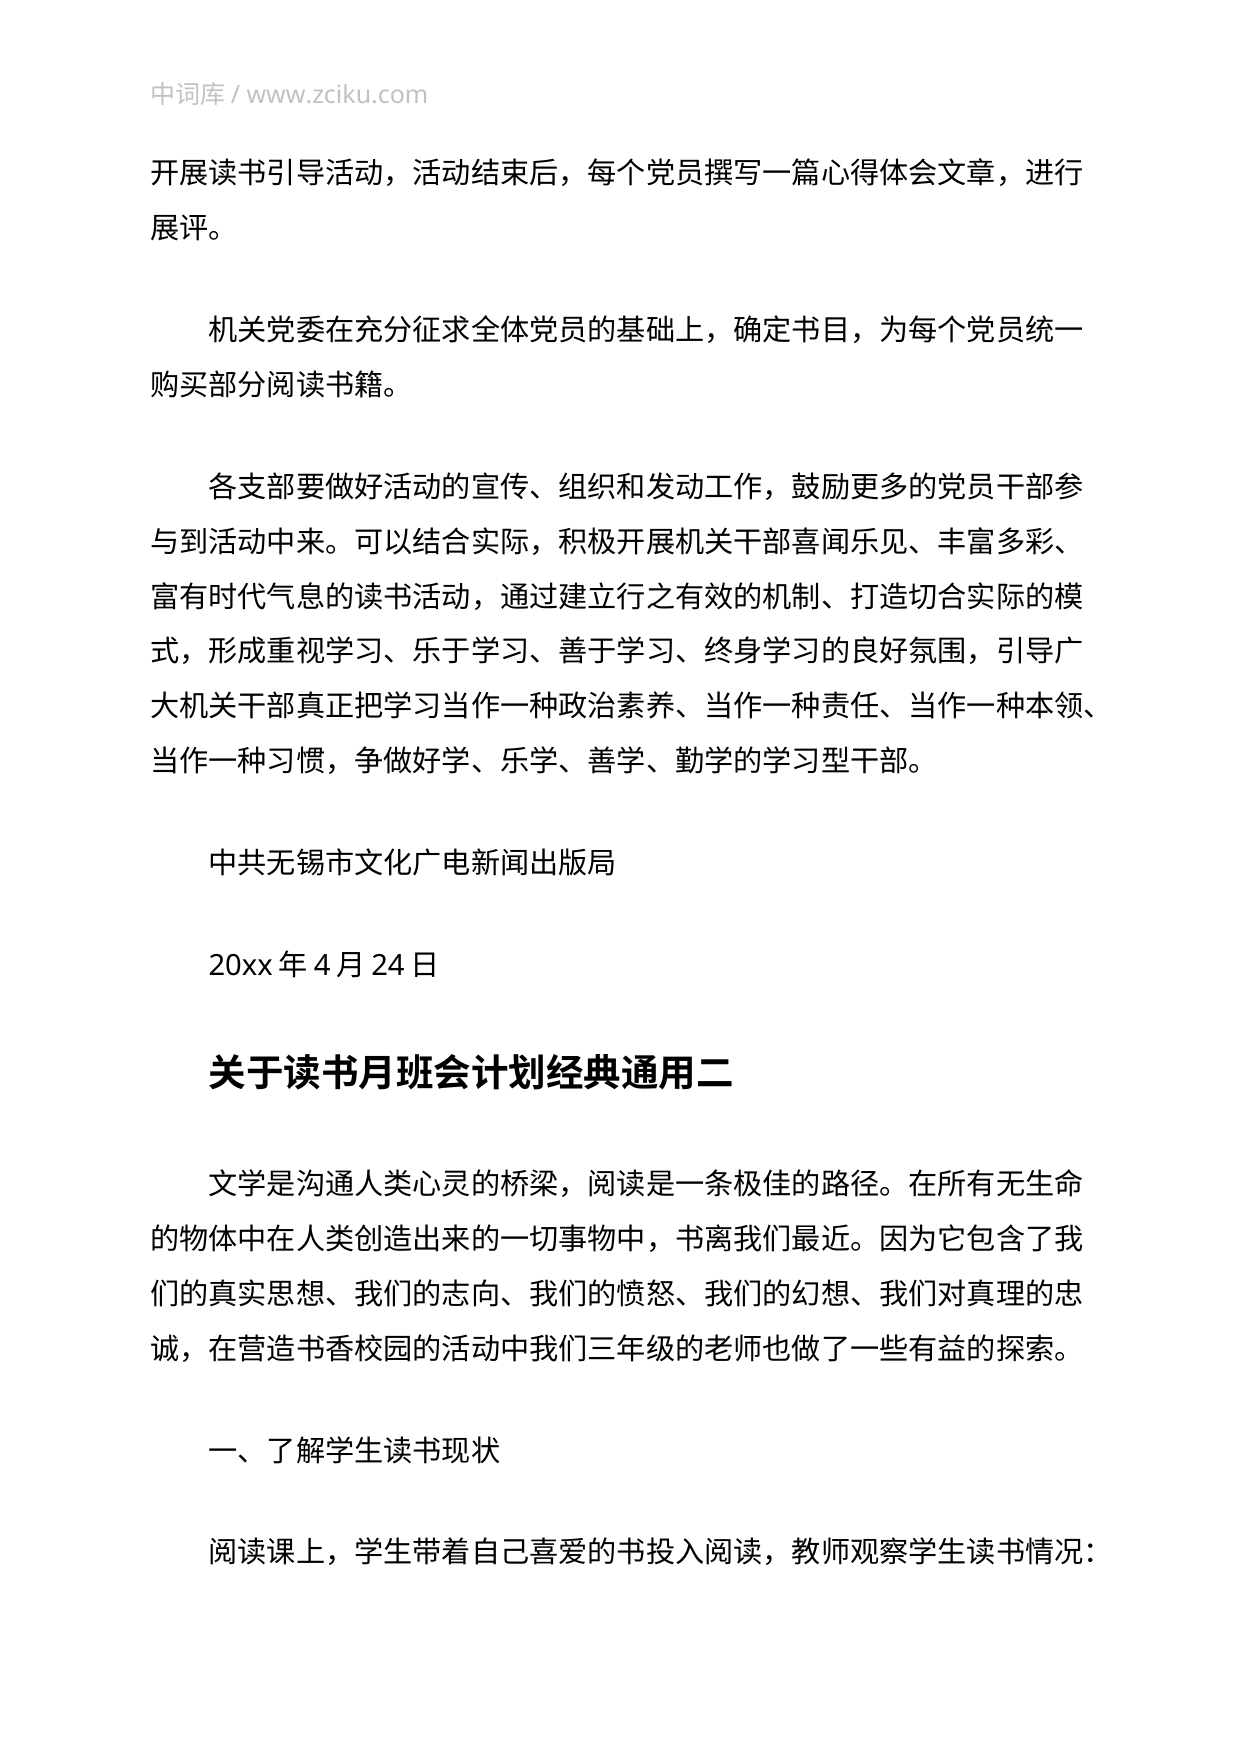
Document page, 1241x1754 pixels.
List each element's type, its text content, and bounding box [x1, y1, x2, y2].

text 关于读书月班会计划经典通用二 [150, 1043, 1090, 1098]
text 20xx年4月24日 [150, 941, 1090, 984]
text 文学是沟通人类心灵的桥梁，阅读是一条极佳的路径。在所有无生命的物体中在人类创造出来的一切事物中，书离我们最近。因为它包含了我们的真实思想、我们的志向、我们的愤怒、我们的幻想、我们对真理的忠诚，在营造书香校园的活动中我们三年级的老师也做了一些有益的探索。 [150, 1161, 1090, 1368]
text 中共无锡市文化广电新闻出版局 [150, 839, 1090, 882]
text 一、了解学生读书现状 [150, 1427, 1090, 1469]
text 机关党委在充分征求全体党员的基础上，确定书目，为每个党员统一购买部分阅读书籍。 [150, 307, 1090, 404]
text 各支部要做好活动的宣传、组织和发动工作，鼓励更多的党员干部参与到活动中来。可以结合实际，积极开展机关干部喜闻乐见、丰富多彩、富有时代气息的读书活动，通过建立行之有效的机制、打造切合实际的模式，形成重视学习、乐于学习、善于学习、终身学习的良好氛围，引导广大机关干部真正把学习当作一种政治素养、当作一种责任、当作一种本领、当作一种习惯，争做好学、乐学、善学、勤学的学习型干部。 [150, 463, 1090, 780]
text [150, 150, 1090, 247]
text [150, 1529, 1090, 1571]
